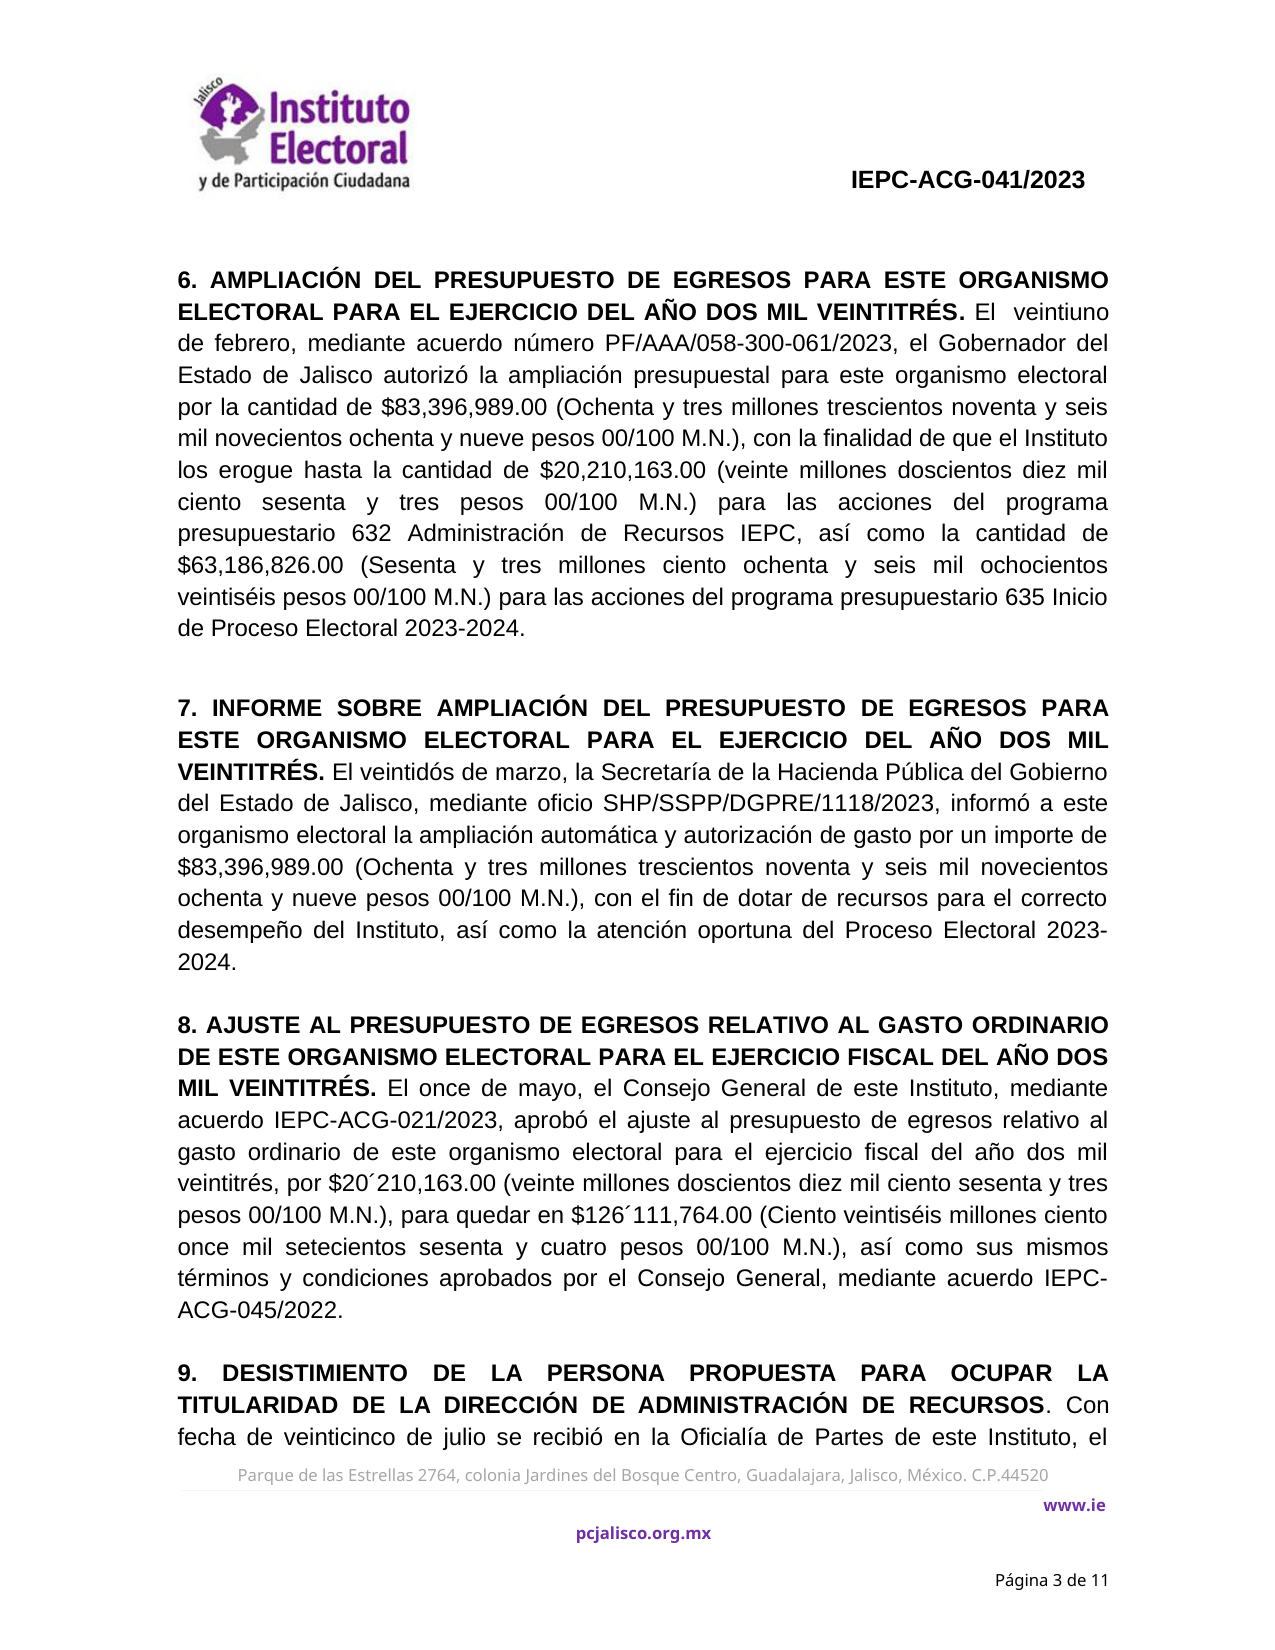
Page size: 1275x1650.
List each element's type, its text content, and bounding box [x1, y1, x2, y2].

text 6. AMPLIACIÓN DEL PRESUPUESTO DE EGRESOS PARA ESTE ORGANISMO ELECTORAL PARA EL EJERCICIO DEL AÑO DOS MIL VEINTITRÉS. El veintiuno de febrero, mediante acuerdo número PF/AAA/058-300-061/2023, el Gobernador del Estado de Jalisco autorizó la ampliación presupuestal para este organismo electoral por la cantidad de $83,396,989.00 (Ochenta y tres millones trescientos noventa y seis mil novecientos ochenta y nueve pesos 00/100 M.N.), con la finalidad de que el Instituto los erogue hasta la cantidad de $20,210,163.00 (veinte millones doscientos diez mil ciento sesenta y tres pesos 00/100 M.N.) para las acciones del programa presupuestario 632 Administración de Recursos IEPC, así como la cantidad de $63,186,826.00 (Sesenta y tres millones ciento ochenta y seis mil ochocientos veintiséis pesos 00/100 M.N.) para las acciones del programa presupuestario 635 Inicio de Proceso Electoral 2023-2024. [177, 266, 1109, 642]
text 7. INFORME SOBRE AMPLIACIÓN DEL PRESUPUESTO DE EGRESOS PARA ESTE ORGANISMO ELECTORAL PARA EL EJERCICIO DEL AÑO DOS MIL VEINTITRÉS. El veintidós de marzo, la Secretaría de la Hacienda Pública del Gobierno del Estado de Jalisco, mediante oficio SHP/SSPP/DGPRE/1118/2023, informó a este organismo electoral la ampliación automática y autorización de gasto por un importe de $83,396,989.00 (Ochenta y tres millones trescientos noventa y seis mil novecientos ochenta y nueve pesos 00/100 M.N.), con el fin de dotar de recursos para el correcto desempeño del Instituto, así como la atención oportuna del Proceso Electoral 2023-2024. [177, 694, 1109, 975]
picture [188, 73, 417, 202]
text 8. AJUSTE AL PRESUPUESTO DE EGRESOS RELATIVO AL GASTO ORDINARIO DE ESTE ORGANISMO ELECTORAL PARA EL EJERCICIO FISCAL DEL AÑO DOS MIL VEINTITRÉS. El once de mayo, el Consejo General de este Instituto, mediante acuerdo IEPC-ACG-021/2023, aprobó el ajuste al presupuesto de egresos relativo al gasto ordinario de este organismo electoral para el ejercicio fiscal del año dos mil veintitrés, por $20´210,163.00 (veinte millones doscientos diez mil ciento sesenta y tres pesos 00/100 M.N.), para quedar en $126´111,764.00 (Ciento veintiséis millones ciento once mil setecientos sesenta y cuatro pesos 00/100 M.N.), así como sus mismos términos y condiciones aprobados por el Consejo General, mediante acuerdo IEPC-ACG-045/2022. [177, 1011, 1109, 1323]
